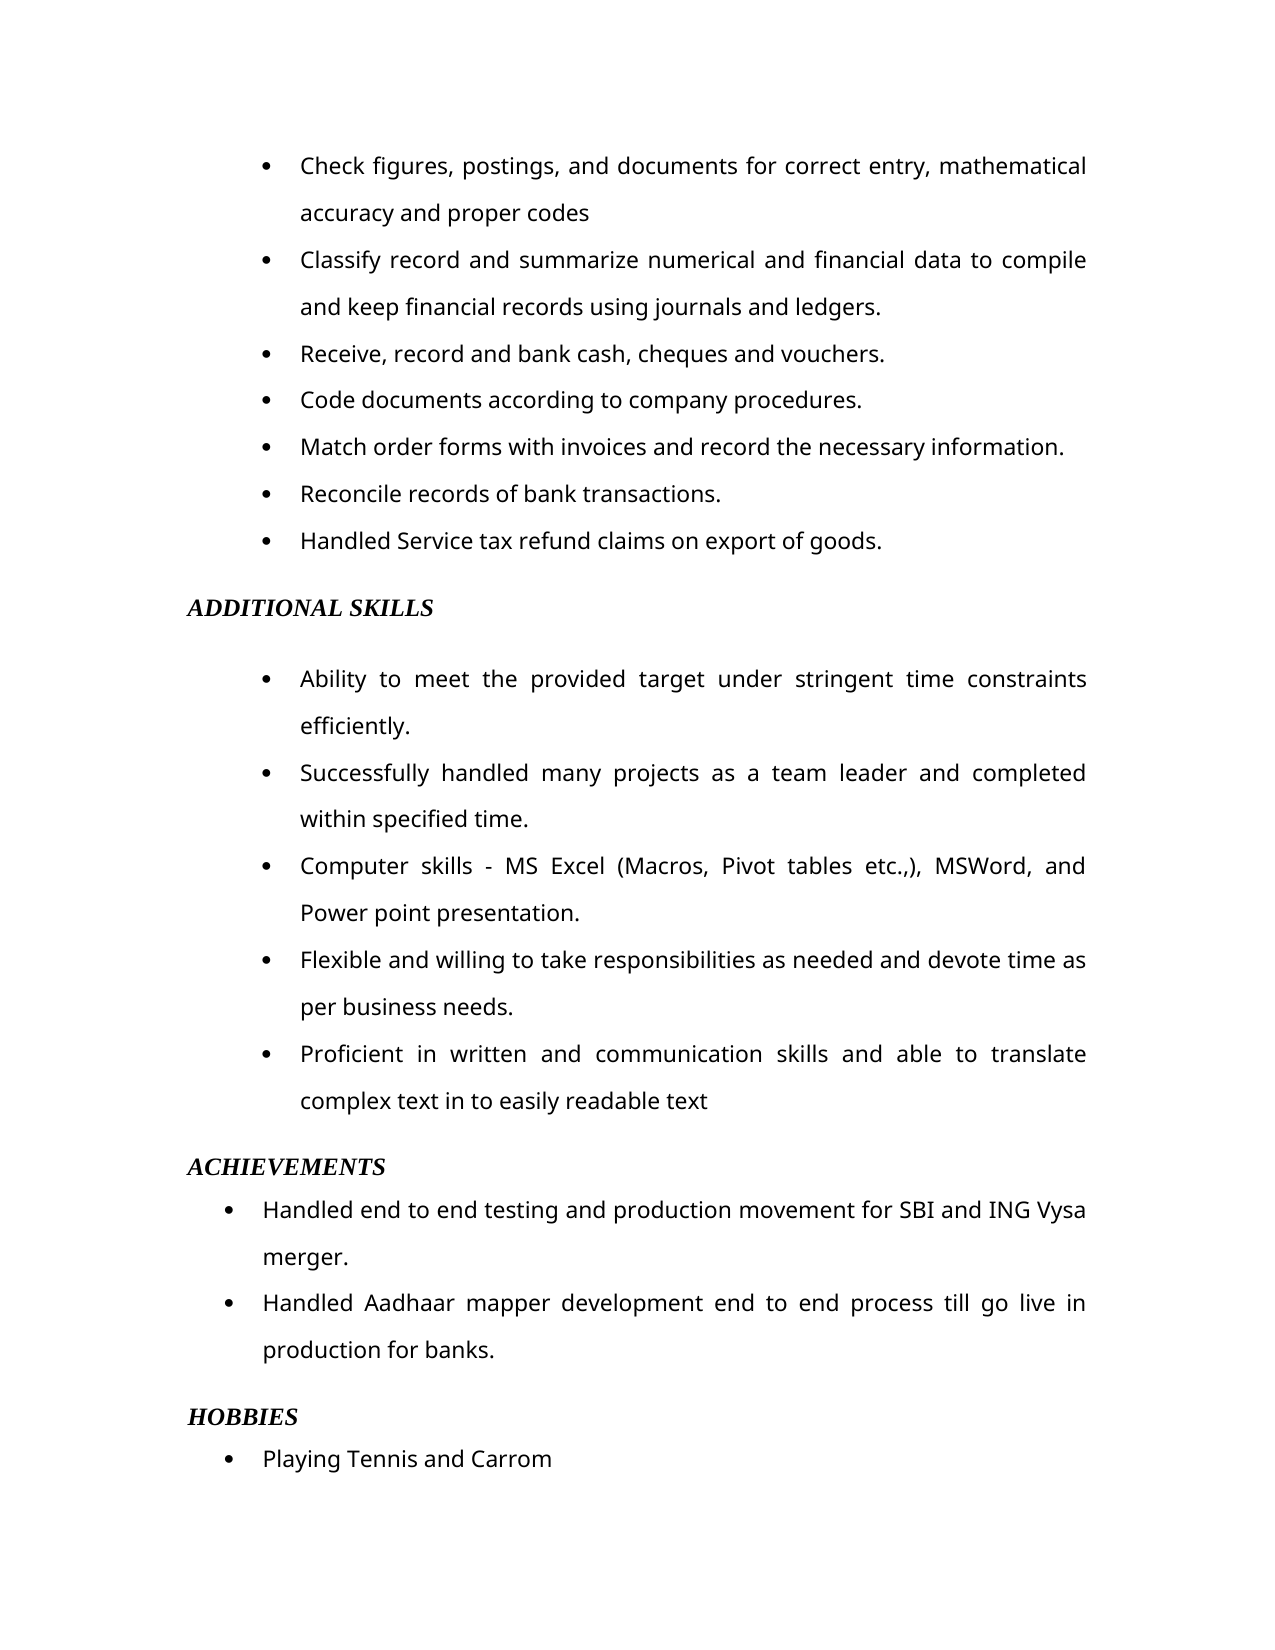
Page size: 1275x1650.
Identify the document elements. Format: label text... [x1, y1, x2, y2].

list Handled Aadhaar mapper development end to end process till go live in production for banks. [225, 1287, 1087, 1365]
text ACHIEVEMENTS [187, 1152, 1087, 1181]
list Check figures, postings, and documents for correct entry, mathematical accuracy and proper codes [262, 150, 1087, 228]
list Classify record and summarize numerical and financial data to compile and keep financial records using journals and ledgers. [262, 244, 1087, 322]
list Computer skills - MS Excel (Macros, Pivot tables etc.,), MSWord, and Power point presentation. [262, 850, 1087, 928]
list Playing Tennis and Carrom [225, 1443, 1087, 1474]
list Handled Service tax refund claims on export of goods. [262, 525, 1087, 556]
list Match order forms with invoices and record the necessary information. [262, 431, 1087, 462]
list Reconcile records of bank transactions. [262, 478, 1087, 509]
list Successfully handled many projects as a team leader and completed within specified time. [262, 756, 1087, 834]
list Code documents according to company procedures. [262, 384, 1087, 416]
text ADDITIONAL SKILLS [187, 593, 1087, 621]
list Ability to meet the provided target under stringent time constraints efficiently. [262, 663, 1087, 741]
list Flexible and willing to take responsibilities as needed and devote time as per business needs. [262, 944, 1087, 1022]
list Receive, record and bank cash, cheques and vouchers. [262, 337, 1087, 369]
text HOBBIES [187, 1402, 1087, 1431]
list Proficient in written and communication skills and able to translate complex text in to easily readable text [262, 1038, 1087, 1116]
list Handled end to end testing and production movement for SBI and ING Vysa merger. [225, 1193, 1087, 1272]
